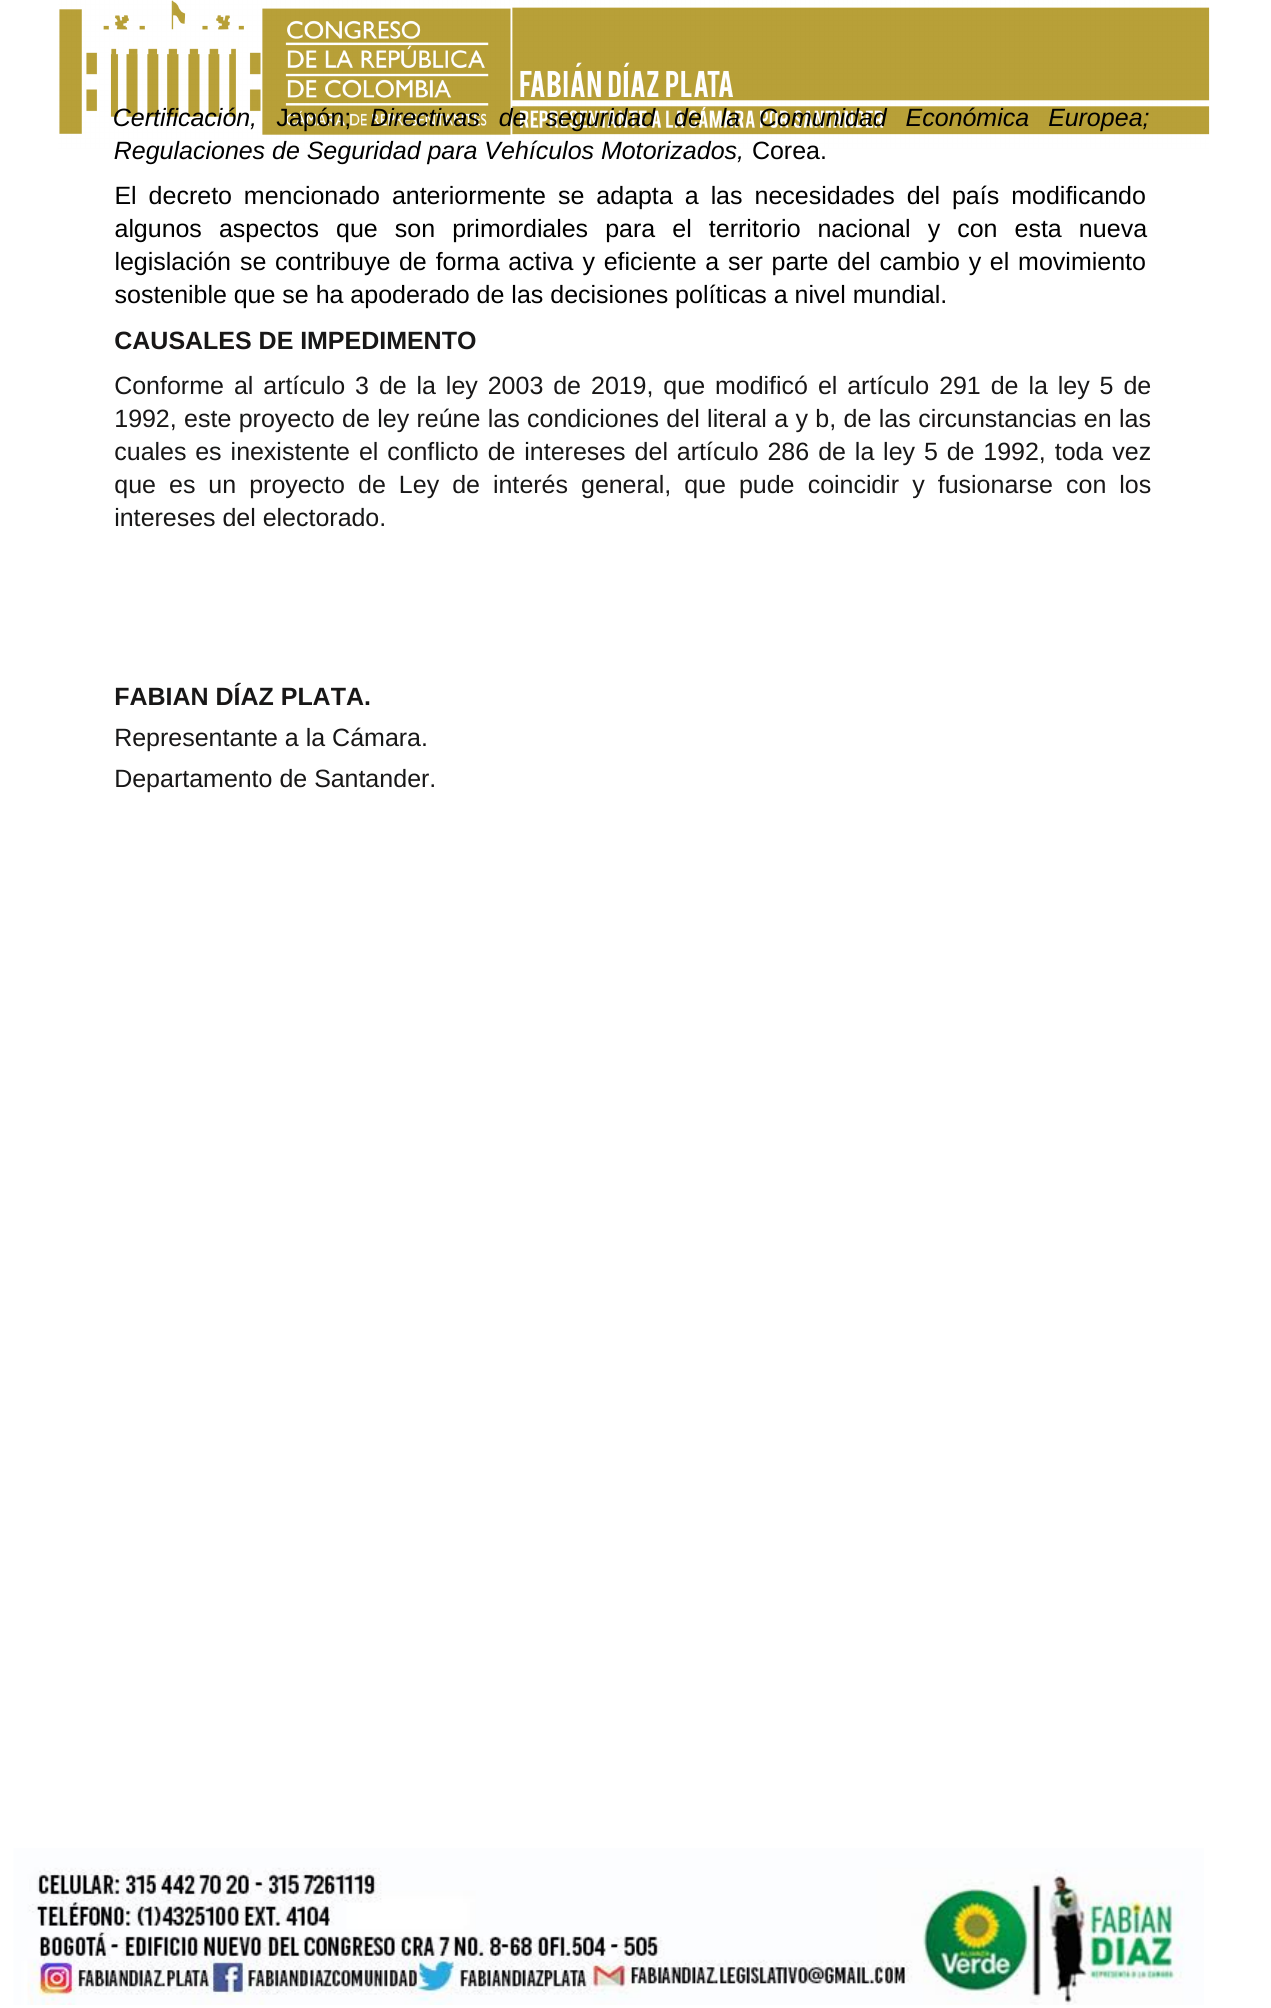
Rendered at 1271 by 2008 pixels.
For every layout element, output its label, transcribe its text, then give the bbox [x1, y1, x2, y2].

text Conforme al artículo 3 de la ley 2003 de 2019, que modificó el artículo 291 de la ley 5 de 1992, este proyecto de ley reúne las condiciones del literal a y b, de las circunstancias en las cuales es inexistente el conflicto de intereses del artículo 286 de la ley 5 de 1992, toda vez que es un proyecto de Ley de interés general, que pude coincidir y fusionarse con los intereses del electorado. [114, 371, 1153, 532]
text FABIAN DÍAZ PLATA. [114, 681, 1153, 710]
text Representante a la Cámara. [114, 723, 1153, 752]
picture [13, 1848, 1204, 2005]
picture [57, 0, 1210, 149]
text Certificación, Japón; Directivas de seguridad de la Comunidad Económica Europea; Regulaciones de Seguridad para Vehículos Motorizados, Corea. [113, 103, 1153, 164]
text CAUSALES DE IMPEDIMENTO [114, 326, 1153, 354]
text El decreto mencionado anteriormente se adapta a las necesidades del país modificando algunos aspectos que son primordiales para el territorio nacional y con esta nueva legislación se contribuye de forma activa y eficiente a ser parte del cambio y el movimiento sostenible que se ha apoderado de las decisiones políticas a nivel mundial. [114, 181, 1148, 309]
text Departamento de Santander. [114, 764, 1153, 793]
